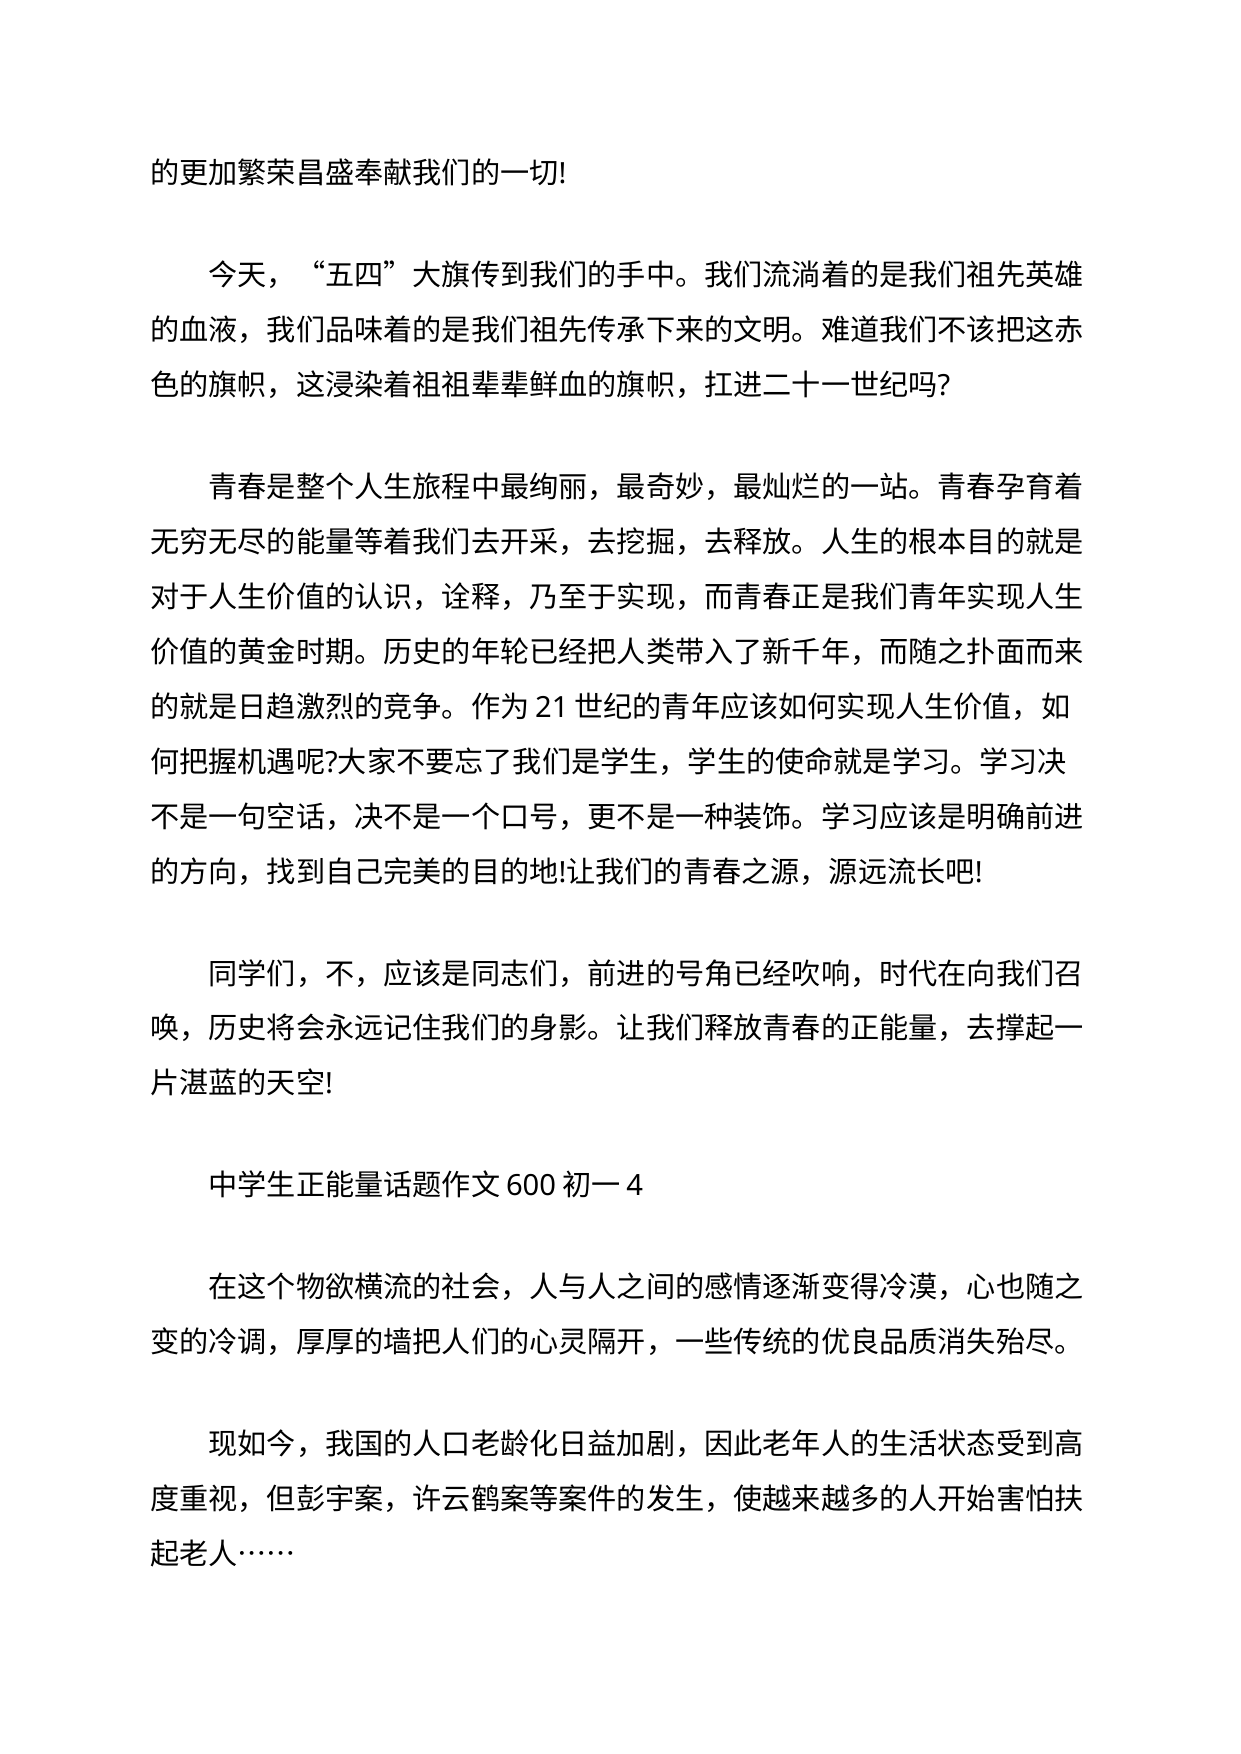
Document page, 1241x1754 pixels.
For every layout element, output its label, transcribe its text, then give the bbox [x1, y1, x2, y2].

text 青春是整个人生旅程中最绚丽，最奇妙，最灿烂的一站。青春孕育着无穷无尽的能量等着我们去开采，去挖掘，去释放。人生的根本目的就是对于人生价值的认识，诠释，乃至于实现，而青春正是我们青年实现人生价值的黄金时期。历史的年轮已经把人类带入了新千年，而随之扑面而来的就是日趋激烈的竞争。作为21世纪的青年应该如何实现人生价值，如何把握机遇呢?大家不要忘了我们是学生，学生的使命就是学习。学习决不是一句空话，决不是一个口号，更不是一种装饰。学习应该是明确前进的方向，找到自己完美的目的地!让我们的青春之源，源远流长吧! [150, 464, 1090, 891]
text 今天，“五四”大旗传到我们的手中。我们流淌着的是我们祖先英雄的血液，我们品味着的是我们祖先传承下来的文明。难道我们不该把这赤色的旗帜，这浸染着祖祖辈辈鲜血的旗帜，扛进二十一世纪吗? [150, 252, 1090, 404]
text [150, 150, 1090, 192]
text 同学们，不，应该是同志们，前进的号角已经吹响，时代在向我们召唤，历史将会永远记住我们的身影。让我们释放青春的正能量，去撑起一片湛蓝的天空! [150, 950, 1090, 1102]
text 现如今，我国的人口老龄化日益加剧，因此老年人的生活状态受到高度重视，但彭宇案，许云鹤案等案件的发生，使越来越多的人开始害怕扶起老人…… [150, 1421, 1090, 1573]
text 中学生正能量话题作文600初一4 [150, 1162, 1090, 1204]
text 在这个物欲横流的社会，人与人之间的感情逐渐变得冷漠，心也随之变的冷调，厚厚的墙把人们的心灵隔开，一些传统的优良品质消失殆尽。 [150, 1264, 1090, 1361]
